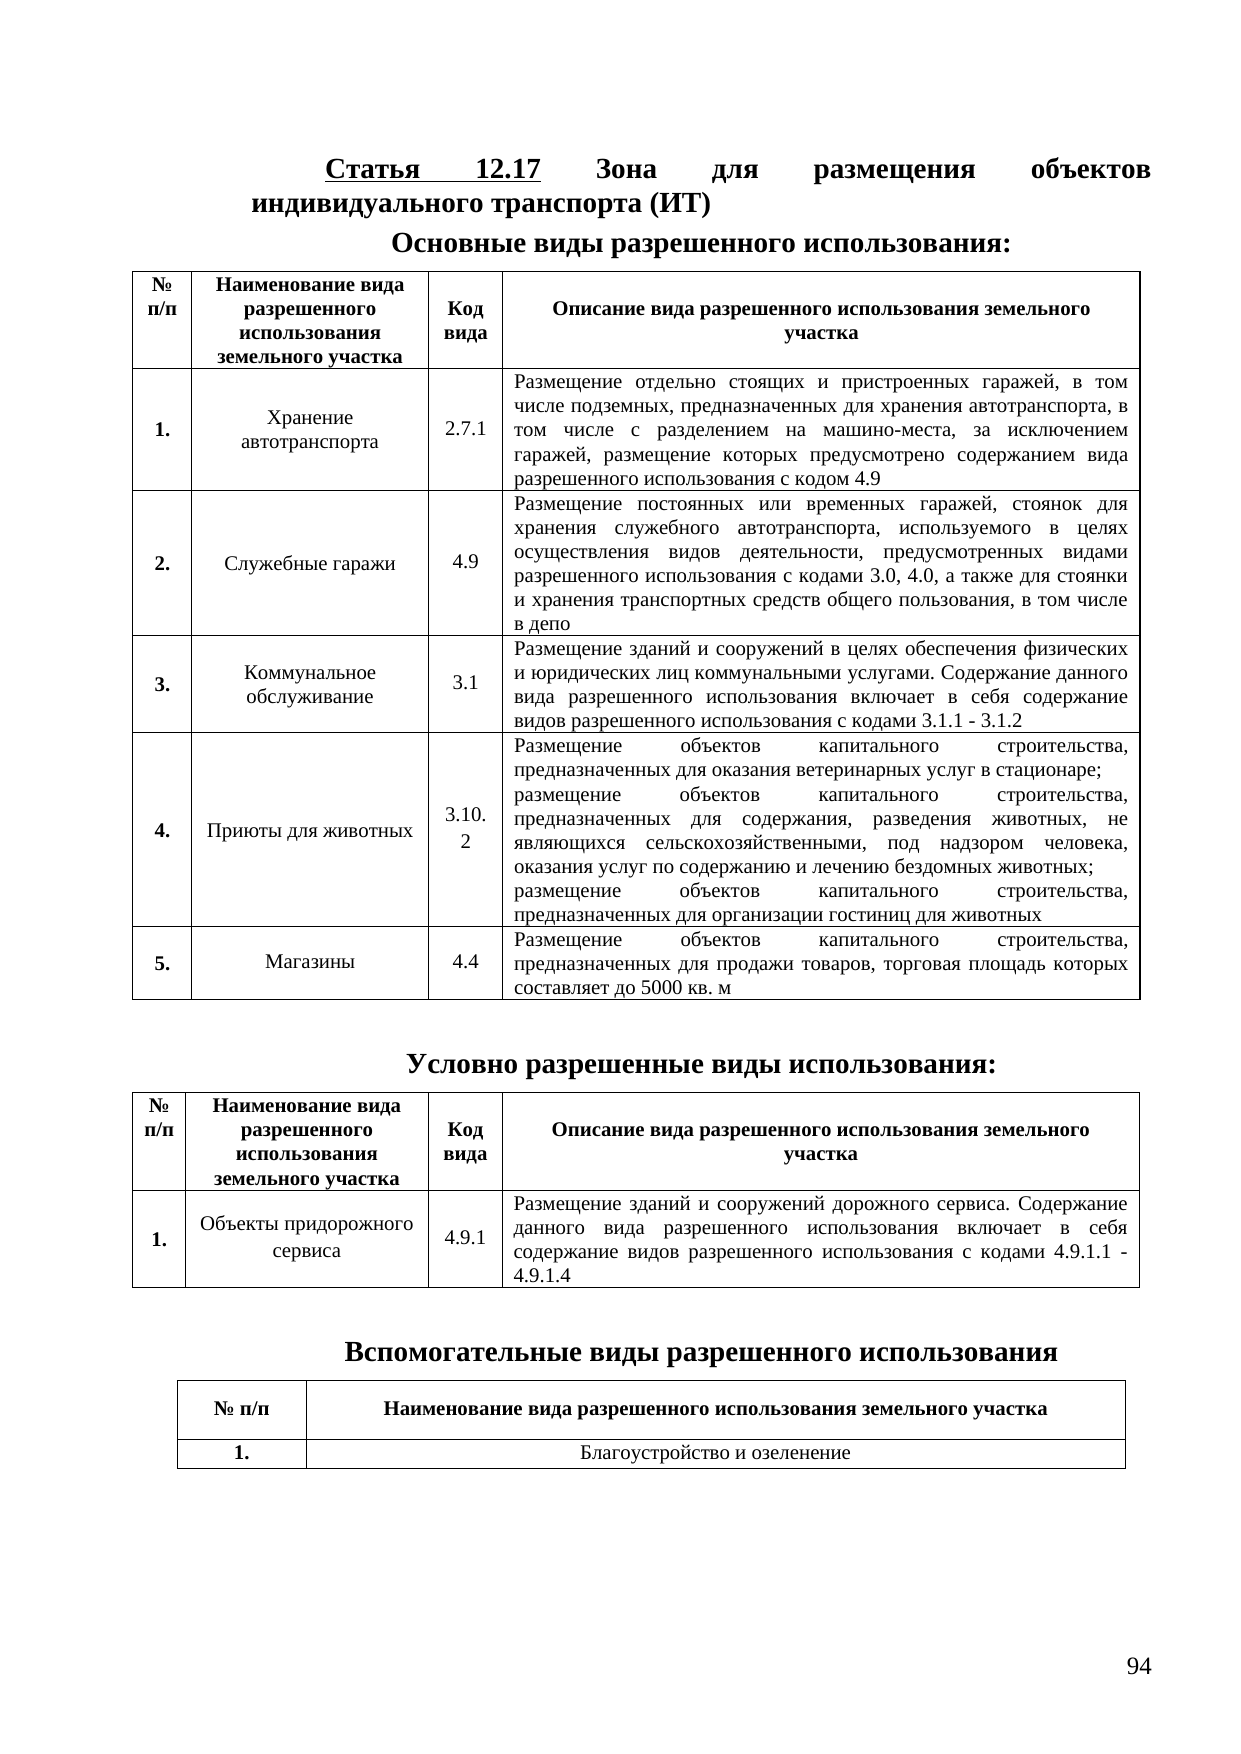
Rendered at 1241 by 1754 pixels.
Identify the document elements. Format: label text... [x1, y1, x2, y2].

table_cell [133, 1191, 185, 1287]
text Основные виды разрешенного использования: [251, 225, 1152, 258]
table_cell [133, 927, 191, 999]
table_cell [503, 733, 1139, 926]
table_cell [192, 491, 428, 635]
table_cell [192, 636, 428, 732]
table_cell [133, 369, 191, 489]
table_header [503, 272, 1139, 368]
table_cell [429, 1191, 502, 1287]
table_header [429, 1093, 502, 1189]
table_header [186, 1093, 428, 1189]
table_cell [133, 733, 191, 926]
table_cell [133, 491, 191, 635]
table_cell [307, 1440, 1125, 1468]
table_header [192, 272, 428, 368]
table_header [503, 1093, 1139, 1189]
text Условно разрешенные виды использования: [251, 1046, 1152, 1080]
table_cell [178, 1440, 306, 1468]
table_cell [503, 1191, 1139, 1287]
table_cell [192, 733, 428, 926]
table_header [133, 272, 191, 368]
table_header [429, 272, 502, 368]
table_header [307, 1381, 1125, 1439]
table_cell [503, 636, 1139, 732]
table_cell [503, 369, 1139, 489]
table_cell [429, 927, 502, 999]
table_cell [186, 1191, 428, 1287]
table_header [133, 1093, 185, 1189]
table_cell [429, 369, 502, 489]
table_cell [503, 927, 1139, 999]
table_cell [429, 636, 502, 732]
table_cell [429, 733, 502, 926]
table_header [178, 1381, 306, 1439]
text Вспомогательные виды разрешенного использования [251, 1334, 1152, 1367]
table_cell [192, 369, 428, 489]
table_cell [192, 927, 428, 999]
text Статья 12.17 Зона для размещения объектов индивидуального транспорта (ИТ) [251, 152, 1152, 219]
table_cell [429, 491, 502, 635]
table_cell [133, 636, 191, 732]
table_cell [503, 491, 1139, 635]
